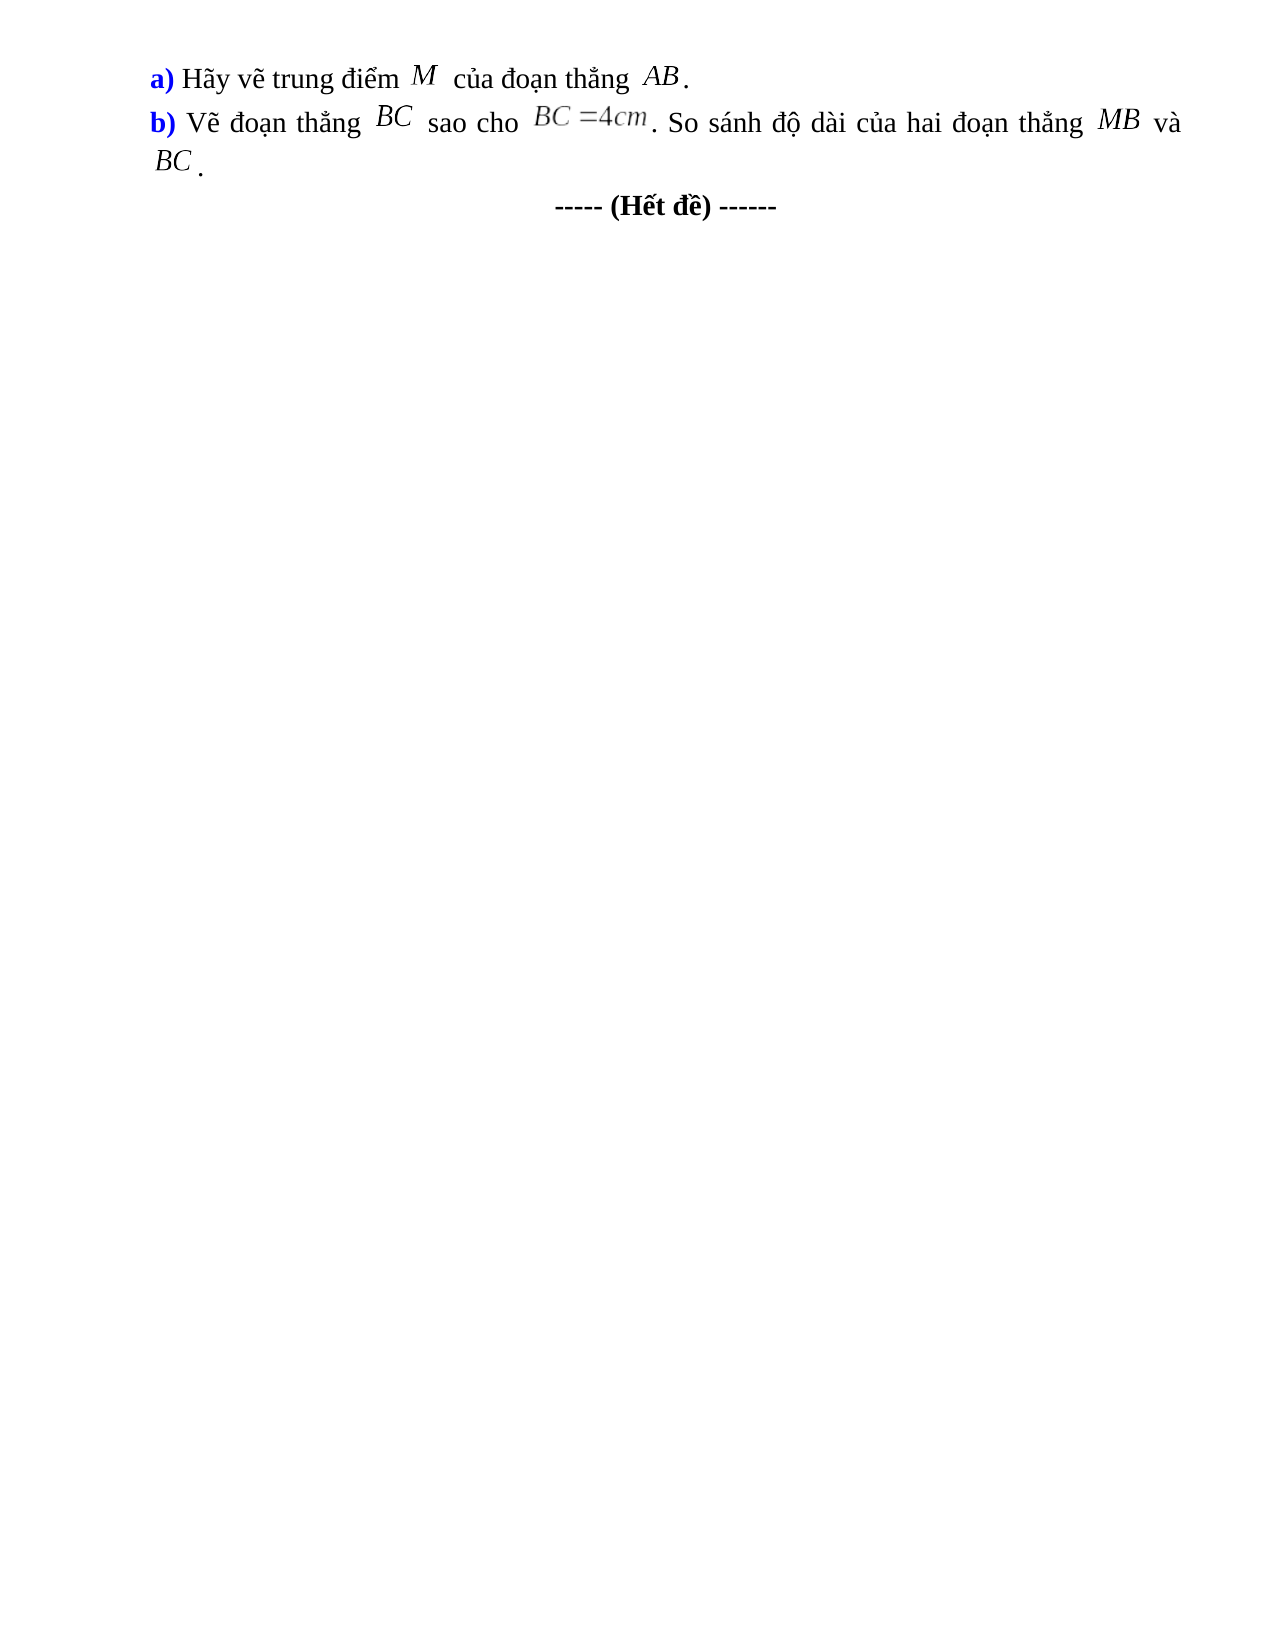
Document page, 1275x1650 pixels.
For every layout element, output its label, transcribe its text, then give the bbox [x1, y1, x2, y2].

text b) Vẽ đoạn thẳng sao cho . So sánh độ dài của hai đoạn thẳng và . [150, 100, 1181, 183]
text a) Hãy vẽ trung điểm của đoạn thẳng . [150, 59, 1181, 95]
text ----- (Hết đề) ------ [150, 188, 1181, 222]
